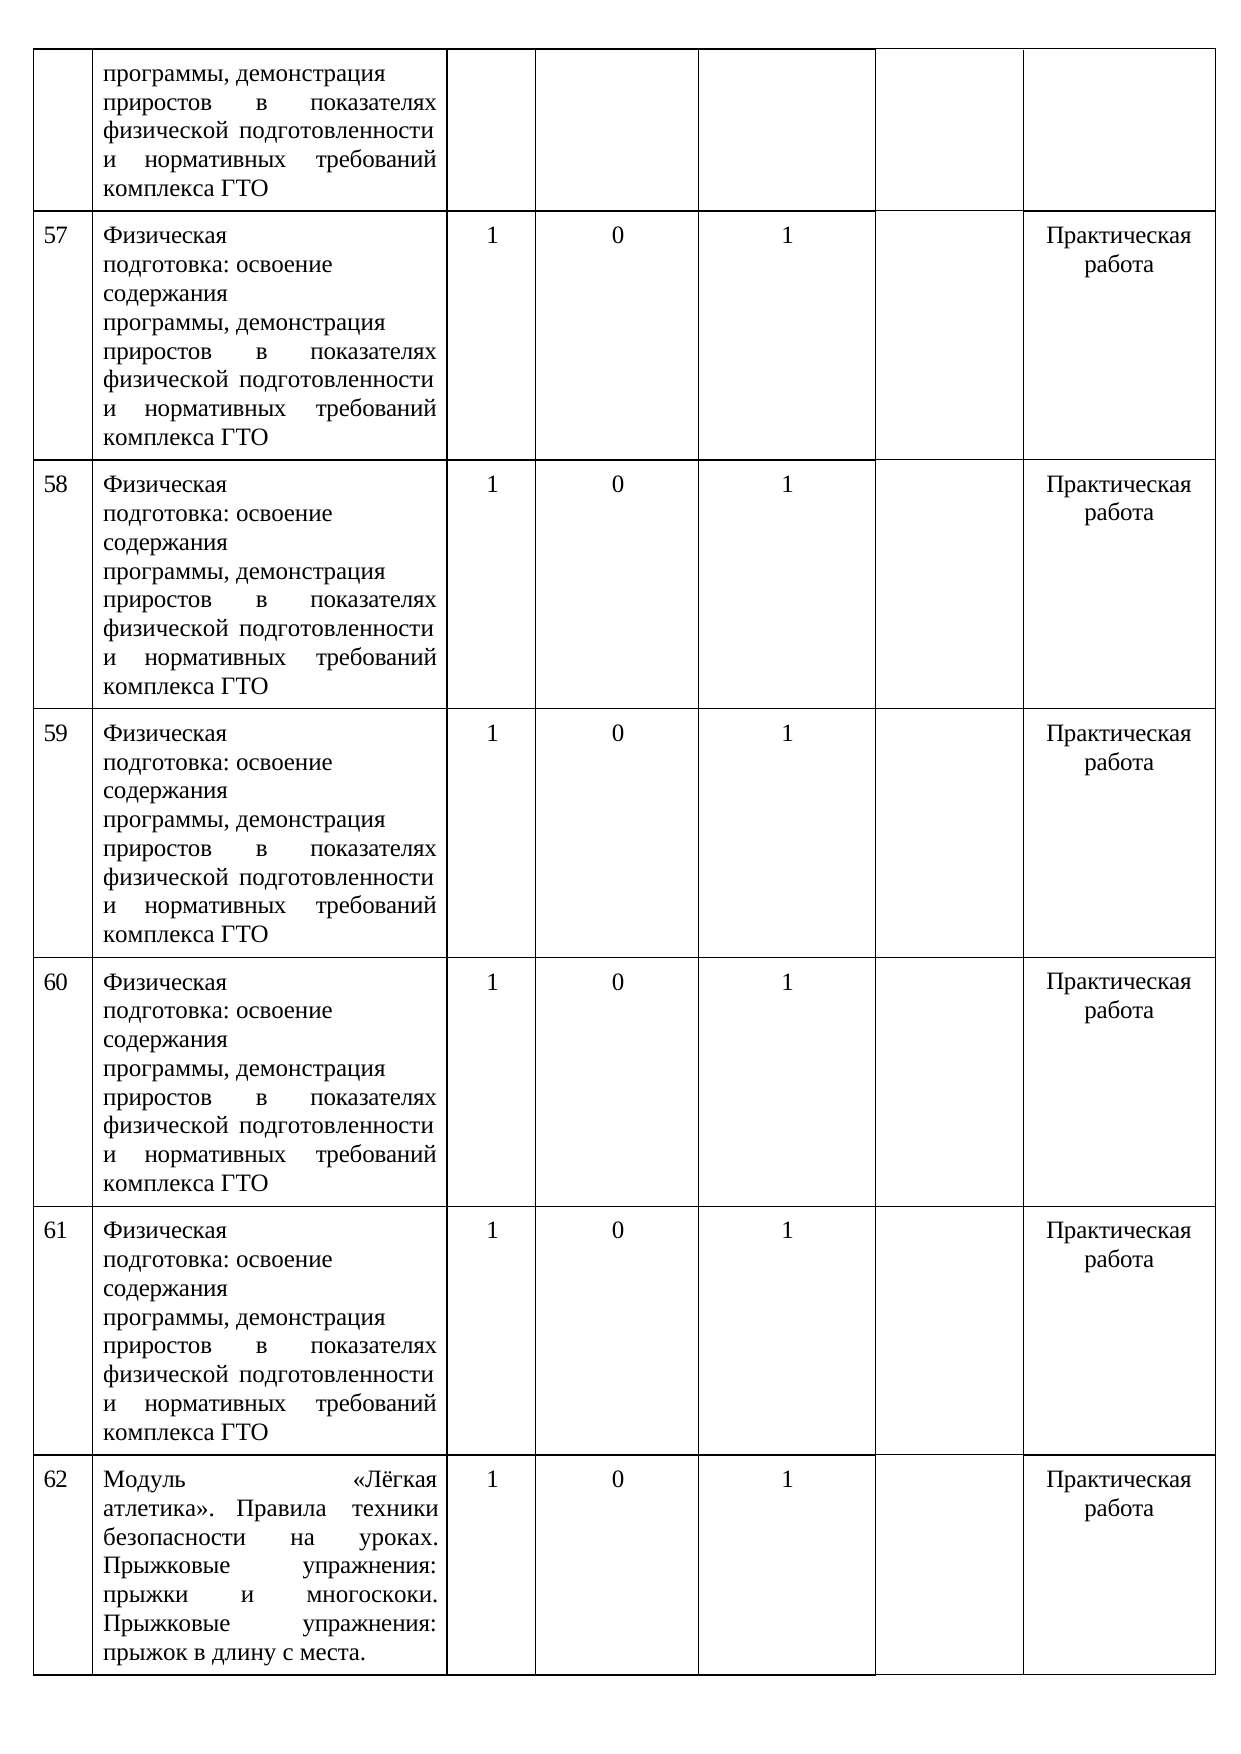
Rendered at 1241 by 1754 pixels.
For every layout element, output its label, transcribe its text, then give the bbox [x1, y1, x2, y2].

table_header [699, 50, 875, 210]
table_cell 0 [536, 1207, 698, 1454]
table_cell Физическая подготовка: освоение содержания программы, демонстрация приростов в показателях физической подготовленности и нормативных требований комплекса ГТО [93, 1207, 446, 1454]
table_cell 0 [536, 212, 698, 459]
table_header [1024, 49, 1215, 210]
table_header [536, 50, 698, 210]
table_cell Физическая подготовка: освоение содержания программы, демонстрация приростов в показателях физической подготовленности и нормативных требований комплекса ГТО [93, 709, 446, 957]
table_header программы, демонстрация приростов в показателях физической подготовленности и нормативных требований комплекса ГТО [93, 50, 446, 210]
table_cell Практическая работа [1024, 212, 1215, 459]
table_cell 1 [448, 212, 535, 459]
table_cell 1 [699, 958, 875, 1206]
table_cell Физическая подготовка: освоение содержания программы, демонстрация приростов в показателях физической подготовленности и нормативных требований комплекса ГТО [93, 461, 446, 708]
table_cell 1 [448, 1456, 535, 1674]
table_cell 1 [699, 1207, 875, 1454]
table_cell Практическая работа [1024, 709, 1215, 957]
table_cell 1 [699, 212, 875, 459]
table_cell Модуль «Лёгкая атлетика». Правила техники безопасности на уроках. Прыжковые упражнения: прыжки и многоскоки. Прыжковые упражнения: прыжок в длину с места. [93, 1456, 446, 1674]
table_cell [876, 1207, 1023, 1454]
table_cell Практическая работа [1024, 1456, 1215, 1674]
table_header [34, 50, 92, 210]
table_cell Физическая подготовка: освоение содержания программы, демонстрация приростов в показателях физической подготовленности и нормативных требований комплекса ГТО [93, 958, 446, 1206]
table_cell [876, 1455, 1023, 1674]
table_cell 58 [34, 461, 92, 708]
table_cell Физическая подготовка: освоение содержания программы, демонстрация приростов в показателях физической подготовленности и нормативных требований комплекса ГТО [93, 212, 446, 459]
table_cell [876, 958, 1023, 1206]
table_cell 62 [34, 1456, 92, 1674]
table_cell 0 [536, 461, 698, 708]
table_header [448, 50, 535, 210]
table_cell [876, 460, 1023, 708]
table_cell 1 [448, 709, 535, 957]
table_cell [876, 211, 1023, 459]
table_cell 1 [448, 461, 535, 708]
table_cell 0 [536, 958, 698, 1206]
table_cell 61 [34, 1207, 92, 1454]
table_cell 1 [699, 1456, 875, 1674]
table_cell 1 [448, 958, 535, 1206]
table_header [876, 49, 1023, 210]
table_cell 59 [34, 709, 92, 957]
table_cell 1 [699, 709, 875, 957]
table_cell 1 [699, 461, 875, 708]
table_cell 0 [536, 709, 698, 957]
table_cell 57 [34, 212, 92, 459]
table_cell 60 [34, 958, 92, 1206]
table_cell Практическая работа [1024, 1207, 1215, 1454]
table_cell Практическая работа [1024, 958, 1215, 1206]
table_cell 0 [536, 1456, 698, 1674]
table_cell Практическая работа [1024, 460, 1215, 708]
table_cell [876, 709, 1023, 957]
table_cell 1 [448, 1207, 535, 1454]
